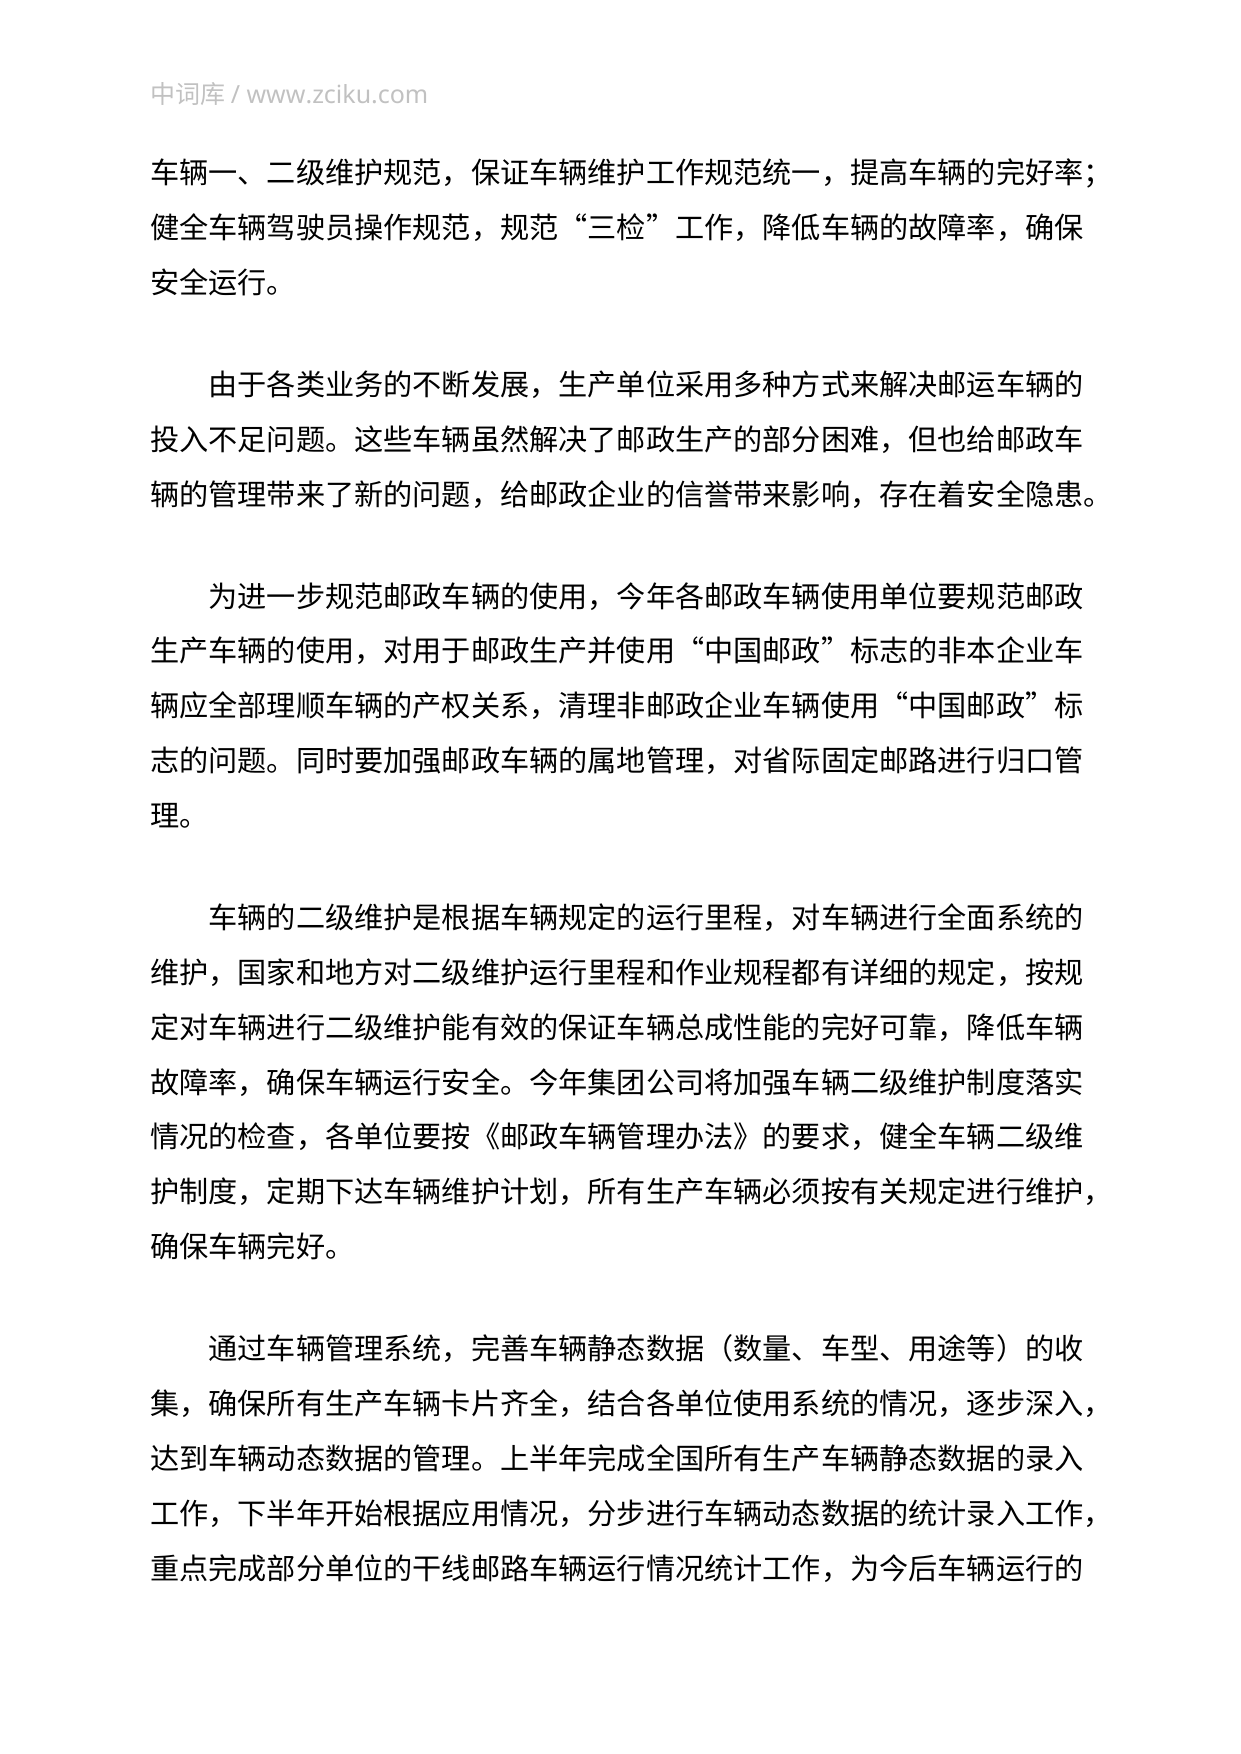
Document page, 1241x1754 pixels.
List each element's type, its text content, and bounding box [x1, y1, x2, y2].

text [150, 150, 1090, 302]
text 为进一步规范邮政车辆的使用，今年各邮政车辆使用单位要规范邮政生产车辆的使用，对用于邮政生产并使用“中国邮政”标志的非本企业车辆应全部理顺车辆的产权关系，清理非邮政企业车辆使用“中国邮政”标志的问题。同时要加强邮政车辆的属地管理，对省际固定邮路进行归口管理。 [150, 573, 1090, 835]
text 由于各类业务的不断发展，生产单位采用多种方式来解决邮运车辆的投入不足问题。这些车辆虽然解决了邮政生产的部分困难，但也给邮政车辆的管理带来了新的问题，给邮政企业的信誉带来影响，存在着安全隐患。 [150, 362, 1090, 514]
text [150, 1326, 1090, 1587]
text 车辆的二级维护是根据车辆规定的运行里程，对车辆进行全面系统的维护，国家和地方对二级维护运行里程和作业规程都有详细的规定，按规定对车辆进行二级维护能有效的保证车辆总成性能的完好可靠，降低车辆故障率，确保车辆运行安全。今年集团公司将加强车辆二级维护制度落实情况的检查，各单位要按《邮政车辆管理办法》的要求，健全车辆二级维护制度，定期下达车辆维护计划，所有生产车辆必须按有关规定进行维护，确保车辆完好。 [150, 894, 1090, 1266]
